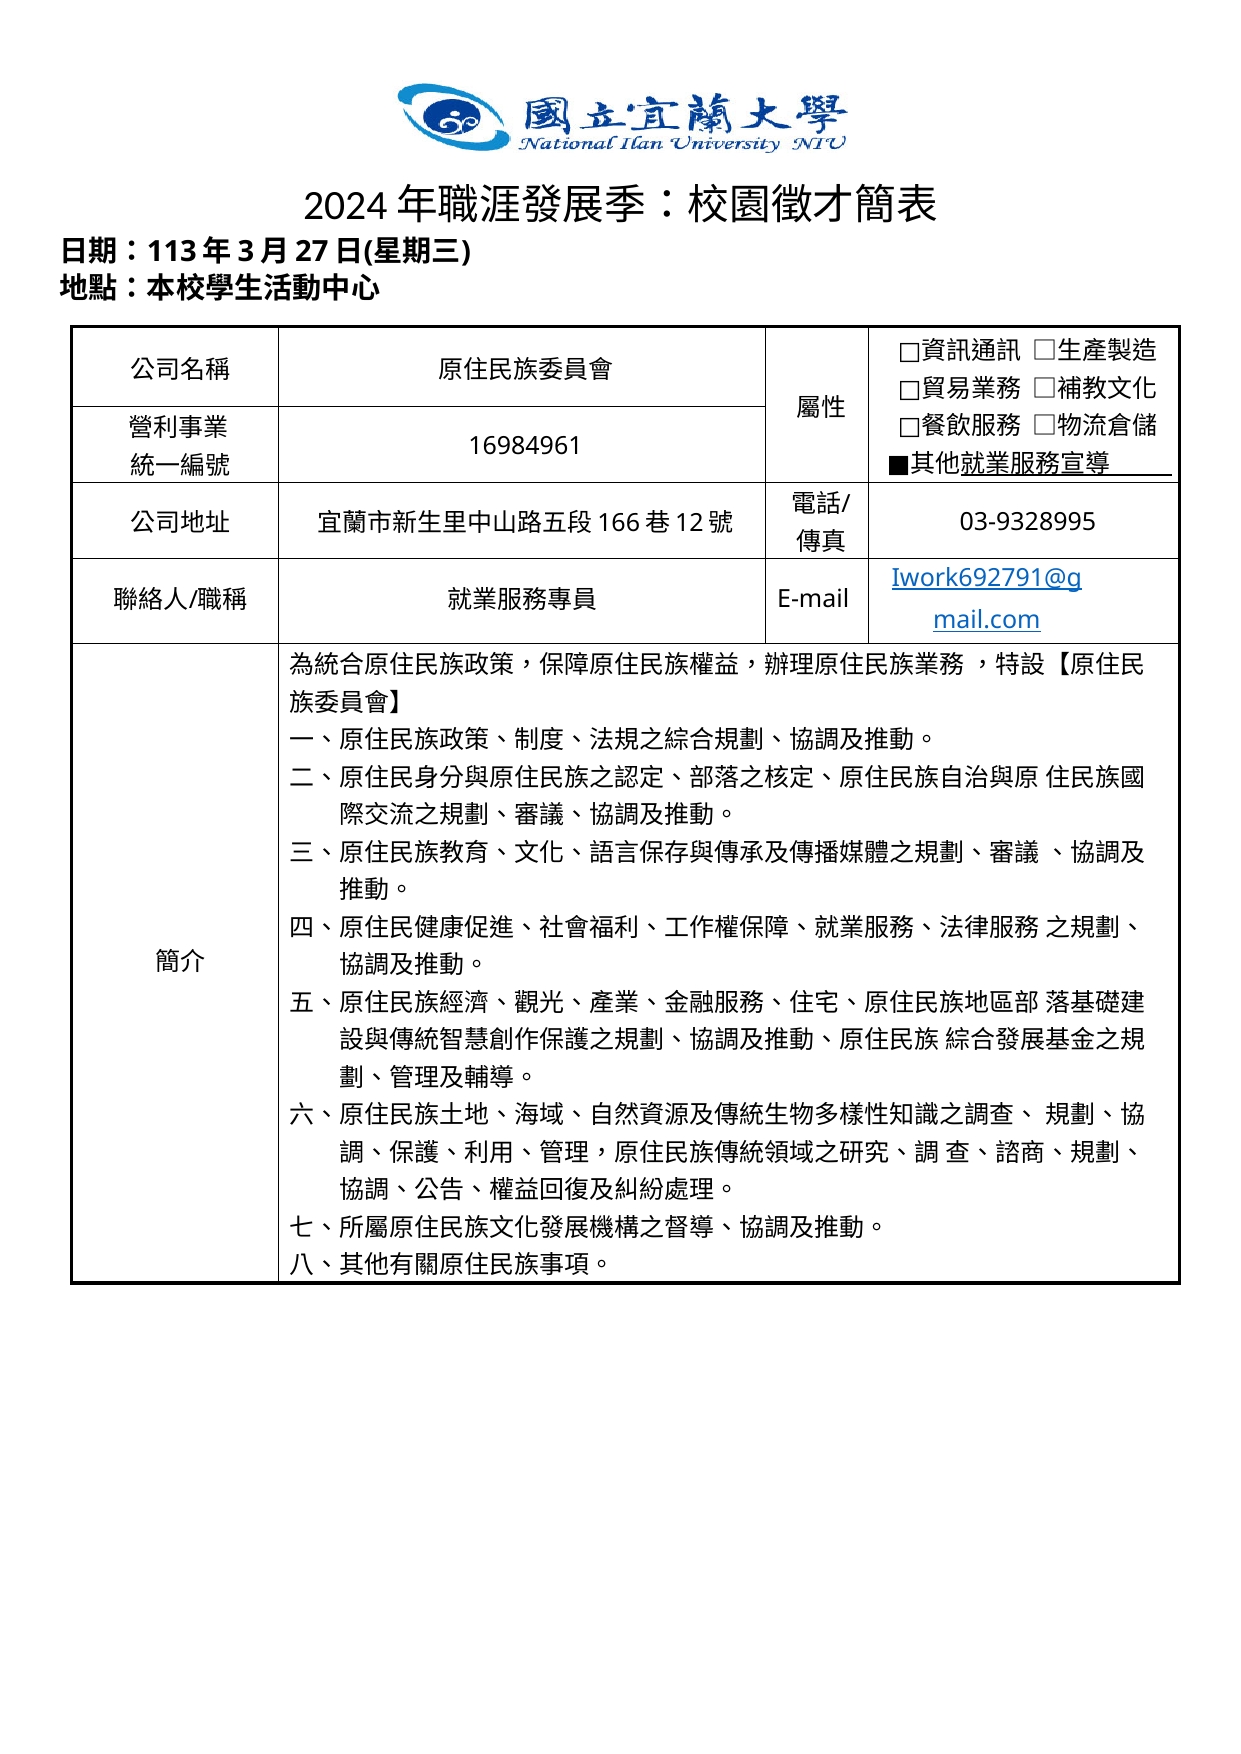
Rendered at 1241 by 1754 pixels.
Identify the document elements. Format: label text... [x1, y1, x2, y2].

text 2024年職涯發展季：校園徵才簡表 [59, 171, 1181, 231]
text 地點：本校學生活動中心 [59, 269, 1181, 306]
text 日期：113年3月27日(星期三) [59, 231, 1181, 269]
table_cell 就業服務專員 [279, 559, 765, 643]
table_header 屬性 [766, 328, 868, 482]
table_cell 聯絡人/職稱 [73, 559, 278, 643]
table_cell 16984961 [279, 407, 765, 482]
table_cell 公司地址 [73, 483, 278, 558]
table_header 原住民族委員會 [279, 328, 765, 406]
picture [392, 80, 848, 153]
table_cell E-mail [766, 559, 868, 643]
table_cell 電話/ 傳真 [766, 483, 868, 558]
table_cell 03-9328995 [869, 483, 1178, 558]
table_cell 簡介 [73, 644, 278, 1281]
table_header □資訊通訊 □生產製造 □貿易業務 □補教文化 □餐飲服務 □物流倉儲 ■其他就業服務宣導 [869, 328, 1178, 482]
table_cell Iwork692791@gmail.com [869, 559, 1178, 643]
table_cell 營利事業 統一編號 [73, 407, 278, 482]
table_header 公司名稱 [73, 328, 278, 406]
table_cell 宜蘭市新生里中山路五段166巷12號 [279, 483, 765, 558]
table_cell 為統合原住民族政策，保障原住民族權益，辦理原住民族業務 ，特設【原住民族委員會】 一、原住民族政策、制度、法規之綜合規劃、協調及推動。 二、原住民身分與原住民族之認定、部落之核定、原住民族自治與原 住民族國際交流之規劃、審議、協調及推動。 三、原住民族教育、文化、語言保存與傳承及傳播媒體之規劃、審議 、協調及推動。 四、原住民健康促進、社會福利、工作權保障、就業服務、法律服務 之規劃、協調及推動。 五、原住民族經濟、觀光、產業、金融服務、住宅、原住民族地區部 落基礎建設與傳統智慧創作保護之規劃、協調及推動、原住民族 綜合發展基金之規劃、管理及輔導。 六、原住民族土地、海域、自然資源及傳統生物多樣性知識之調查、 規劃、協調、保護、利用、管理，原住民族傳統領域之研究、調 查、諮商、規劃、協調、公告、權益回復及糾紛處理。 七、所屬原住民族文化發展機構之督導、協調及推動。 八、其他有關原住民族事項。 [279, 644, 1178, 1281]
